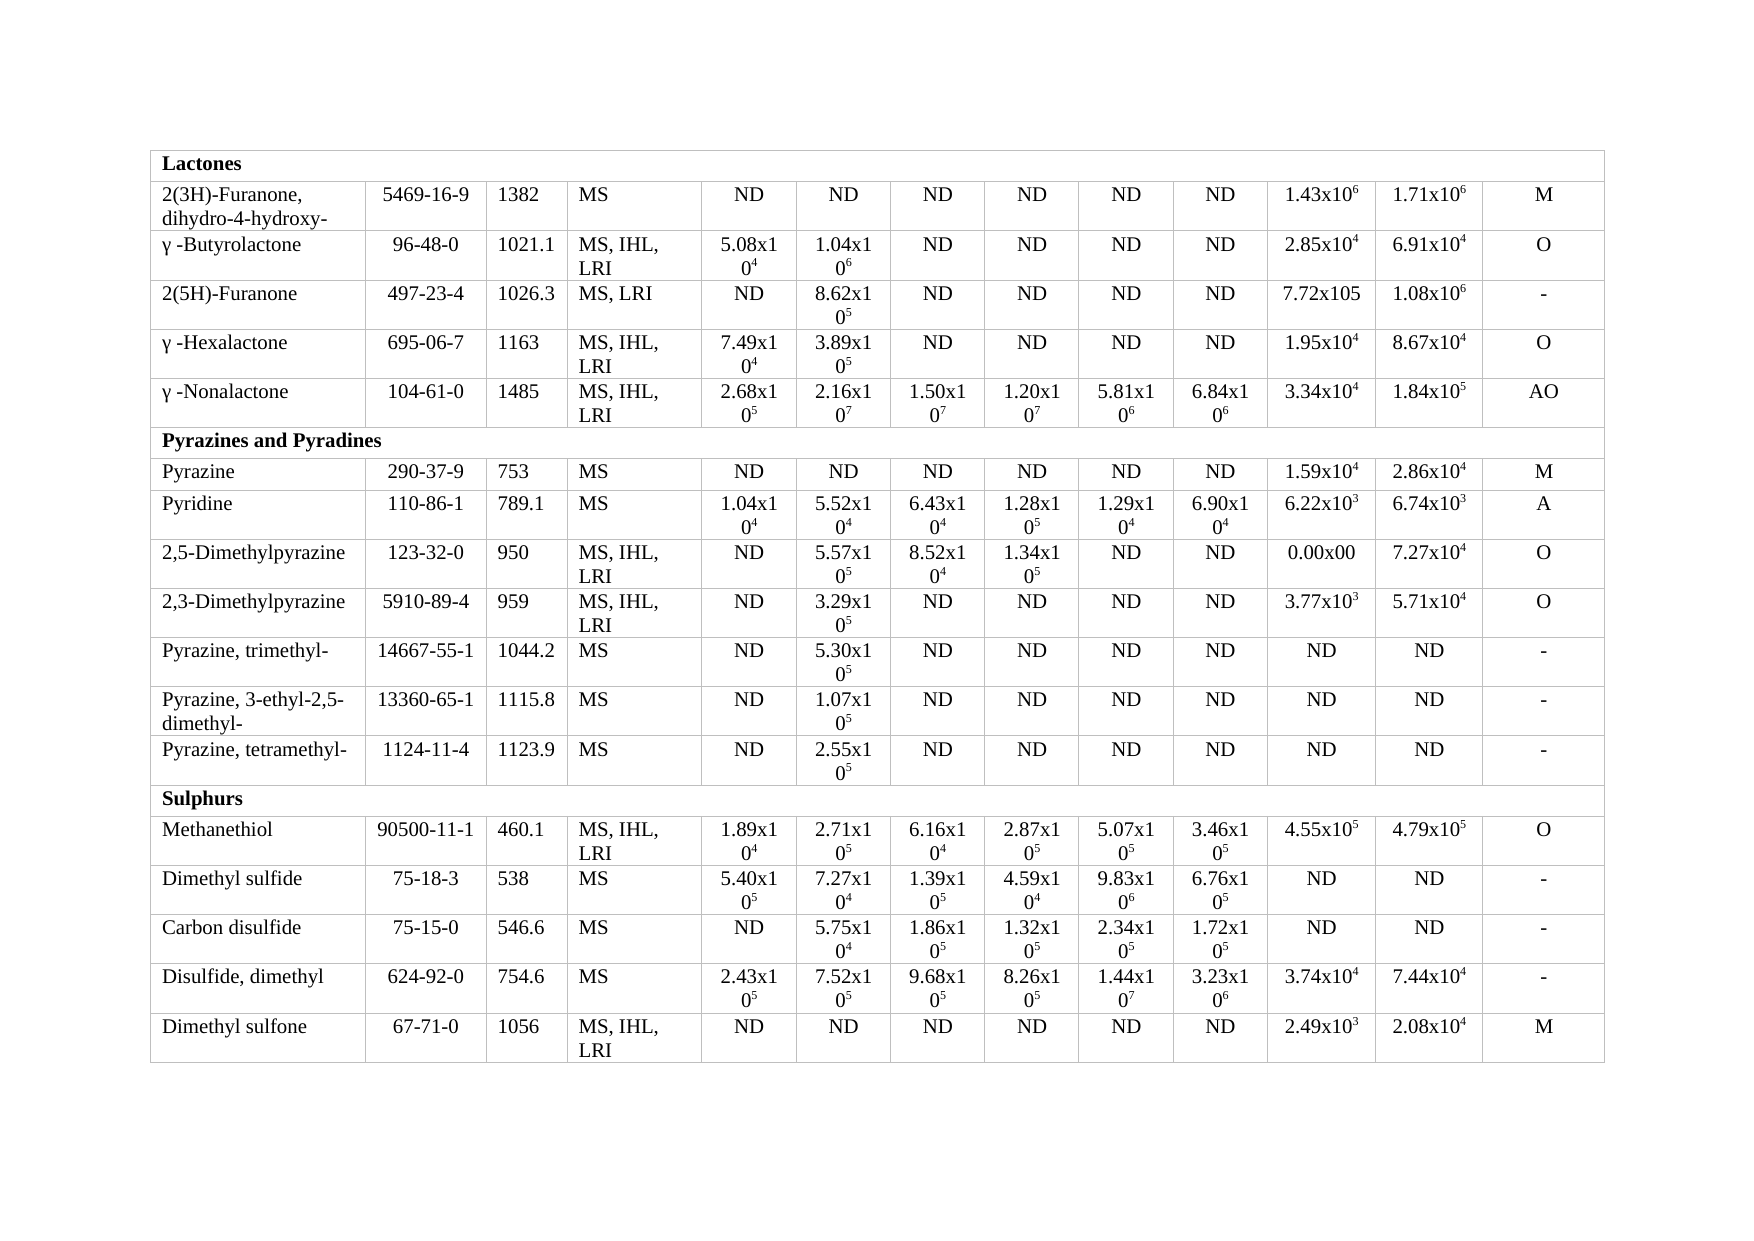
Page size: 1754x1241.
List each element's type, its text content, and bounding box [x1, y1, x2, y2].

table_cell ND [797, 459, 890, 489]
table_cell Pyrazine, tetramethyl- [151, 736, 365, 784]
table_cell Dimethyl sulfide [151, 866, 365, 914]
table_cell 7.72x105 [1268, 281, 1375, 329]
table_cell MS, LRI [568, 281, 701, 329]
table_cell ND [797, 182, 890, 230]
table_cell ND [1174, 330, 1267, 378]
table_cell 1.08x106 [1376, 281, 1482, 329]
table_cell 6.90x104 [1174, 491, 1267, 539]
table_cell 1.04x106 [797, 231, 890, 279]
table_cell Pyrazine [151, 459, 365, 489]
table_cell ND [1376, 915, 1482, 963]
table_cell 754.6 [487, 964, 567, 1012]
table_cell Lactones [151, 151, 1604, 181]
table_cell 1056 [487, 1014, 567, 1062]
table_cell 624-92-0 [366, 964, 486, 1012]
table_cell Carbon disulfide [151, 915, 365, 963]
table_cell 3.89x105 [797, 330, 890, 378]
table_cell 3.29x105 [797, 589, 890, 637]
table_cell 3.46x105 [1174, 817, 1267, 865]
table_cell ND [891, 1014, 984, 1062]
table_cell ND [1174, 231, 1267, 279]
table_cell γ -Hexalactone [151, 330, 365, 378]
table_cell ND [985, 736, 1078, 784]
table_cell 8.62x105 [797, 281, 890, 329]
table_cell 5910-89-4 [366, 589, 486, 637]
table_cell ND [985, 182, 1078, 230]
table_cell 950 [487, 540, 567, 588]
table_cell O [1483, 540, 1604, 588]
table_cell 6.76x105 [1174, 866, 1267, 914]
table_cell 5.57x105 [797, 540, 890, 588]
table_cell 6.22x103 [1268, 491, 1375, 539]
table_cell 1.29x104 [1079, 491, 1173, 539]
table_cell MS [568, 491, 701, 539]
table_cell 1.20x107 [985, 379, 1078, 427]
table_cell 1.43x106 [1268, 182, 1375, 230]
table_cell ND [1268, 915, 1375, 963]
table_cell 6.43x104 [891, 491, 984, 539]
table_cell ND [702, 182, 796, 230]
table_cell 5.30x105 [797, 638, 890, 686]
table_cell 546.6 [487, 915, 567, 963]
table_cell γ -Nonalactone [151, 379, 365, 427]
table_cell ND [1079, 182, 1173, 230]
table_cell 1.39x105 [891, 866, 984, 914]
table_cell Pyrazines and Pyradines [151, 428, 1604, 458]
table_cell 3.34x104 [1268, 379, 1375, 427]
table_cell ND [891, 687, 984, 735]
table_cell 1124-11-4 [366, 736, 486, 784]
table_cell O [1483, 817, 1604, 865]
table_cell 2(5H)-Furanone [151, 281, 365, 329]
table_cell MS, IHL, LRI [568, 817, 701, 865]
table_cell 8.26x105 [985, 964, 1078, 1012]
table_cell 6.84x106 [1174, 379, 1267, 427]
table_cell 6.16x104 [891, 817, 984, 865]
table_cell ND [1174, 182, 1267, 230]
table_cell O [1483, 330, 1604, 378]
table_cell ND [1268, 687, 1375, 735]
table_cell 7.44x104 [1376, 964, 1482, 1012]
table_cell ND [702, 638, 796, 686]
table_cell ND [891, 182, 984, 230]
table_cell ND [1079, 1014, 1173, 1062]
table_cell MS, IHL, LRI [568, 231, 701, 279]
table_cell 497-23-4 [366, 281, 486, 329]
table_cell 2,5-Dimethylpyrazine [151, 540, 365, 588]
table_cell ND [1079, 281, 1173, 329]
table_cell 2.86x104 [1376, 459, 1482, 489]
table_cell - [1483, 687, 1604, 735]
table_cell 2,3-Dimethylpyrazine [151, 589, 365, 637]
table_cell ND [702, 1014, 796, 1062]
table_cell ND [1174, 736, 1267, 784]
table_cell ND [891, 231, 984, 279]
table_cell γ -Butyrolactone [151, 231, 365, 279]
table_cell 5.81x106 [1079, 379, 1173, 427]
table_cell ND [702, 915, 796, 963]
table_cell MS, IHL, LRI [568, 330, 701, 378]
table_cell ND [1376, 866, 1482, 914]
table_cell ND [1174, 589, 1267, 637]
table_cell 110-86-1 [366, 491, 486, 539]
table_cell 2.49x103 [1268, 1014, 1375, 1062]
table_cell 1.50x107 [891, 379, 984, 427]
table_cell 6.74x103 [1376, 491, 1482, 539]
table_cell MS, IHL, LRI [568, 1014, 701, 1062]
table_cell 1.07x105 [797, 687, 890, 735]
table_cell ND [985, 1014, 1078, 1062]
table_cell ND [1376, 638, 1482, 686]
table_cell 1.28x105 [985, 491, 1078, 539]
table_cell 6.91x104 [1376, 231, 1482, 279]
table_cell ND [702, 459, 796, 489]
table_cell AO [1483, 379, 1604, 427]
table_cell 1026.3 [487, 281, 567, 329]
table_cell 7.52x105 [797, 964, 890, 1012]
table_cell Dimethyl sulfone [151, 1014, 365, 1062]
table_cell ND [985, 687, 1078, 735]
table_cell ND [1174, 459, 1267, 489]
table_cell 2(3H)-Furanone, dihydro-4-hydroxy- [151, 182, 365, 230]
table_cell 959 [487, 589, 567, 637]
table_cell - [1483, 964, 1604, 1012]
table_cell 3.23x106 [1174, 964, 1267, 1012]
table_cell 2.71x105 [797, 817, 890, 865]
table_cell 1.86x105 [891, 915, 984, 963]
table_cell 123-32-0 [366, 540, 486, 588]
table_cell Pyrazine, trimethyl- [151, 638, 365, 686]
table_cell 753 [487, 459, 567, 489]
table_cell MS [568, 915, 701, 963]
table_cell - [1483, 866, 1604, 914]
table_cell 75-15-0 [366, 915, 486, 963]
table_cell 2.85x104 [1268, 231, 1375, 279]
table_cell ND [1174, 1014, 1267, 1062]
table_cell 7.27x104 [797, 866, 890, 914]
table_cell ND [1268, 866, 1375, 914]
table_cell ND [985, 589, 1078, 637]
table_cell 4.59x104 [985, 866, 1078, 914]
table_cell 1.34x105 [985, 540, 1078, 588]
table_cell 1485 [487, 379, 567, 427]
table_cell 5.71x104 [1376, 589, 1482, 637]
table_cell MS, IHL, LRI [568, 540, 701, 588]
table_cell ND [985, 231, 1078, 279]
table_cell M [1483, 182, 1604, 230]
table_cell 14667-55-1 [366, 638, 486, 686]
table_cell ND [891, 638, 984, 686]
table_cell ND [1079, 330, 1173, 378]
table_cell 5469-16-9 [366, 182, 486, 230]
table_cell 8.52x104 [891, 540, 984, 588]
table_cell 96-48-0 [366, 231, 486, 279]
table_cell 1163 [487, 330, 567, 378]
table_cell ND [985, 330, 1078, 378]
table_cell MS [568, 736, 701, 784]
table_cell O [1483, 589, 1604, 637]
table_cell MS [568, 182, 701, 230]
table_cell ND [1079, 638, 1173, 686]
table_cell 1.95x104 [1268, 330, 1375, 378]
table_cell ND [891, 281, 984, 329]
table_cell 7.49x104 [702, 330, 796, 378]
table_cell 104-61-0 [366, 379, 486, 427]
table_cell 1.59x104 [1268, 459, 1375, 489]
table_cell 1021.1 [487, 231, 567, 279]
table_cell ND [702, 589, 796, 637]
table_cell 2.87x105 [985, 817, 1078, 865]
table_cell ND [891, 589, 984, 637]
table_cell 5.08x104 [702, 231, 796, 279]
table_cell M [1483, 1014, 1604, 1062]
table_cell ND [1376, 736, 1482, 784]
table_cell ND [702, 736, 796, 784]
table_cell 5.75x104 [797, 915, 890, 963]
table_cell 1382 [487, 182, 567, 230]
table_cell ND [702, 281, 796, 329]
table_cell 1.04x104 [702, 491, 796, 539]
table_cell ND [985, 459, 1078, 489]
table_cell MS, IHL, LRI [568, 589, 701, 637]
table_cell 1.71x106 [1376, 182, 1482, 230]
table_cell 4.55x105 [1268, 817, 1375, 865]
table_cell 3.77x103 [1268, 589, 1375, 637]
table_cell 1.84x105 [1376, 379, 1482, 427]
table_cell 1123.9 [487, 736, 567, 784]
table_cell 5.07x105 [1079, 817, 1173, 865]
table_cell ND [1079, 736, 1173, 784]
table_cell MS [568, 459, 701, 489]
table_cell O [1483, 231, 1604, 279]
table_cell 460.1 [487, 817, 567, 865]
table_cell ND [797, 1014, 890, 1062]
table_cell ND [1268, 638, 1375, 686]
table_cell ND [1079, 231, 1173, 279]
table_cell ND [1174, 281, 1267, 329]
table_cell 9.83x106 [1079, 866, 1173, 914]
table_cell ND [891, 736, 984, 784]
table_cell ND [1174, 638, 1267, 686]
table_cell - [1483, 638, 1604, 686]
table_cell MS [568, 964, 701, 1012]
table_cell ND [1079, 589, 1173, 637]
table_cell Pyridine [151, 491, 365, 539]
table_cell 2.55x105 [797, 736, 890, 784]
table_cell 538 [487, 866, 567, 914]
table_cell 75-18-3 [366, 866, 486, 914]
table_cell Methanethiol [151, 817, 365, 865]
table_cell 67-71-0 [366, 1014, 486, 1062]
table_cell ND [1174, 540, 1267, 588]
table_cell 2.08x104 [1376, 1014, 1482, 1062]
table_cell M [1483, 459, 1604, 489]
table_cell ND [985, 638, 1078, 686]
table_cell ND [1174, 687, 1267, 735]
table_cell ND [1268, 736, 1375, 784]
table_cell 13360-65-1 [366, 687, 486, 735]
table_cell 1.89x104 [702, 817, 796, 865]
table_cell - [1483, 915, 1604, 963]
table_cell Disulfide, dimethyl [151, 964, 365, 1012]
table_cell 695-06-7 [366, 330, 486, 378]
table_cell 2.16x107 [797, 379, 890, 427]
table_cell ND [1079, 687, 1173, 735]
table_cell 1044.2 [487, 638, 567, 686]
table_cell 1.72x105 [1174, 915, 1267, 963]
table_cell 3.74x104 [1268, 964, 1375, 1012]
table_cell 8.67x104 [1376, 330, 1482, 378]
table_cell - [1483, 281, 1604, 329]
table_cell 4.79x105 [1376, 817, 1482, 865]
table_cell ND [1079, 459, 1173, 489]
table_cell 9.68x105 [891, 964, 984, 1012]
table_cell 789.1 [487, 491, 567, 539]
table_cell ND [891, 459, 984, 489]
table_cell ND [702, 540, 796, 588]
table_cell 290-37-9 [366, 459, 486, 489]
table_cell 2.68x105 [702, 379, 796, 427]
table_cell MS [568, 866, 701, 914]
table_cell ND [1376, 687, 1482, 735]
table_cell 2.34x105 [1079, 915, 1173, 963]
table_cell ND [1079, 540, 1173, 588]
table_cell 7.27x104 [1376, 540, 1482, 588]
table_cell ND [702, 687, 796, 735]
table_cell Sulphurs [151, 786, 1604, 816]
table_cell 2.43x105 [702, 964, 796, 1012]
table_cell - [1483, 736, 1604, 784]
table_cell MS [568, 687, 701, 735]
table_cell 1115.8 [487, 687, 567, 735]
table_cell 5.52x104 [797, 491, 890, 539]
table_cell A [1483, 491, 1604, 539]
table_cell 1.32x105 [985, 915, 1078, 963]
table_cell Pyrazine, 3-ethyl-2,5-dimethyl- [151, 687, 365, 735]
table_cell MS [568, 638, 701, 686]
table_cell 0.00x00 [1268, 540, 1375, 588]
table_cell 5.40x105 [702, 866, 796, 914]
table_cell MS, IHL, LRI [568, 379, 701, 427]
table_cell ND [891, 330, 984, 378]
table_cell 1.44x107 [1079, 964, 1173, 1012]
table_cell 90500-11-1 [366, 817, 486, 865]
table_cell ND [985, 281, 1078, 329]
